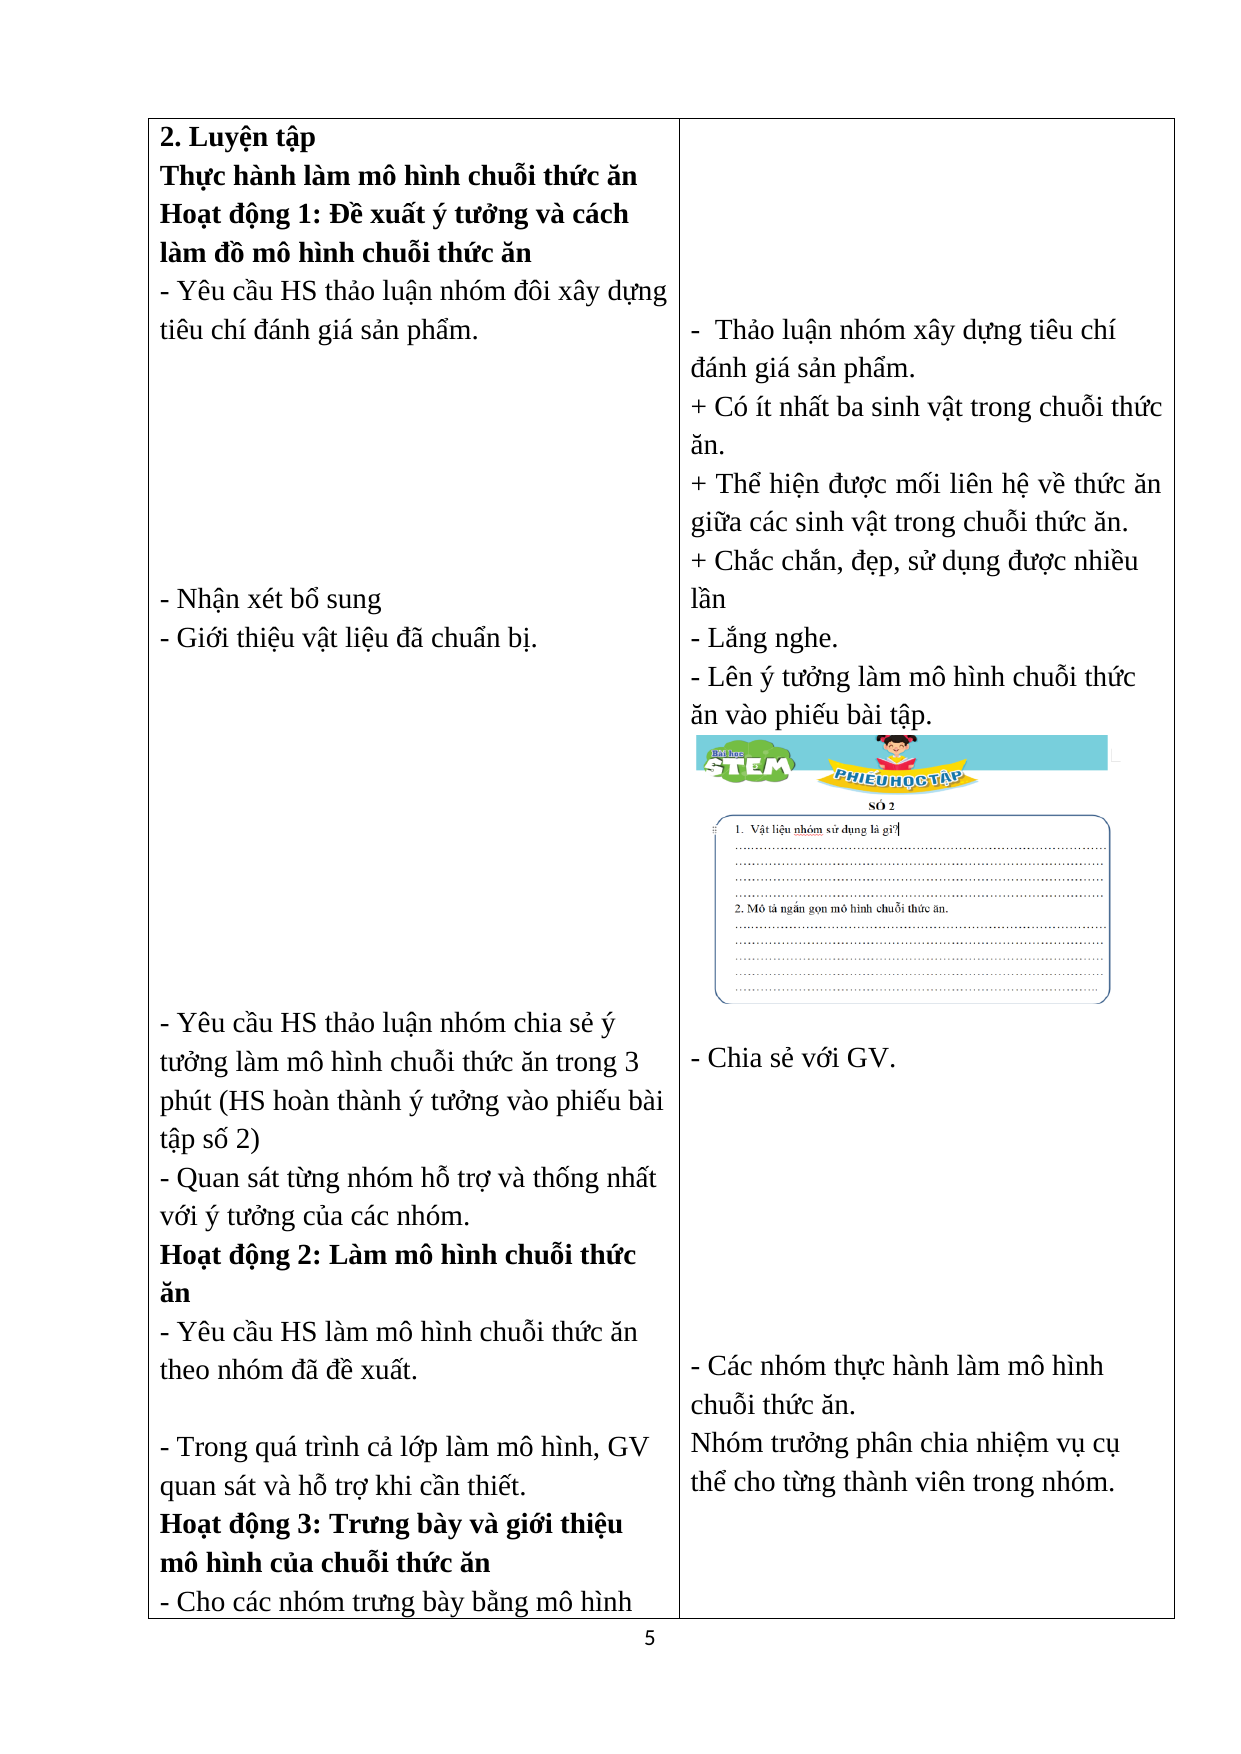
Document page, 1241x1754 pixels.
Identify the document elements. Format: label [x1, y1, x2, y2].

picture [690, 735, 1121, 1004]
table_cell [149, 119, 679, 1618]
table_cell [680, 119, 1174, 1618]
